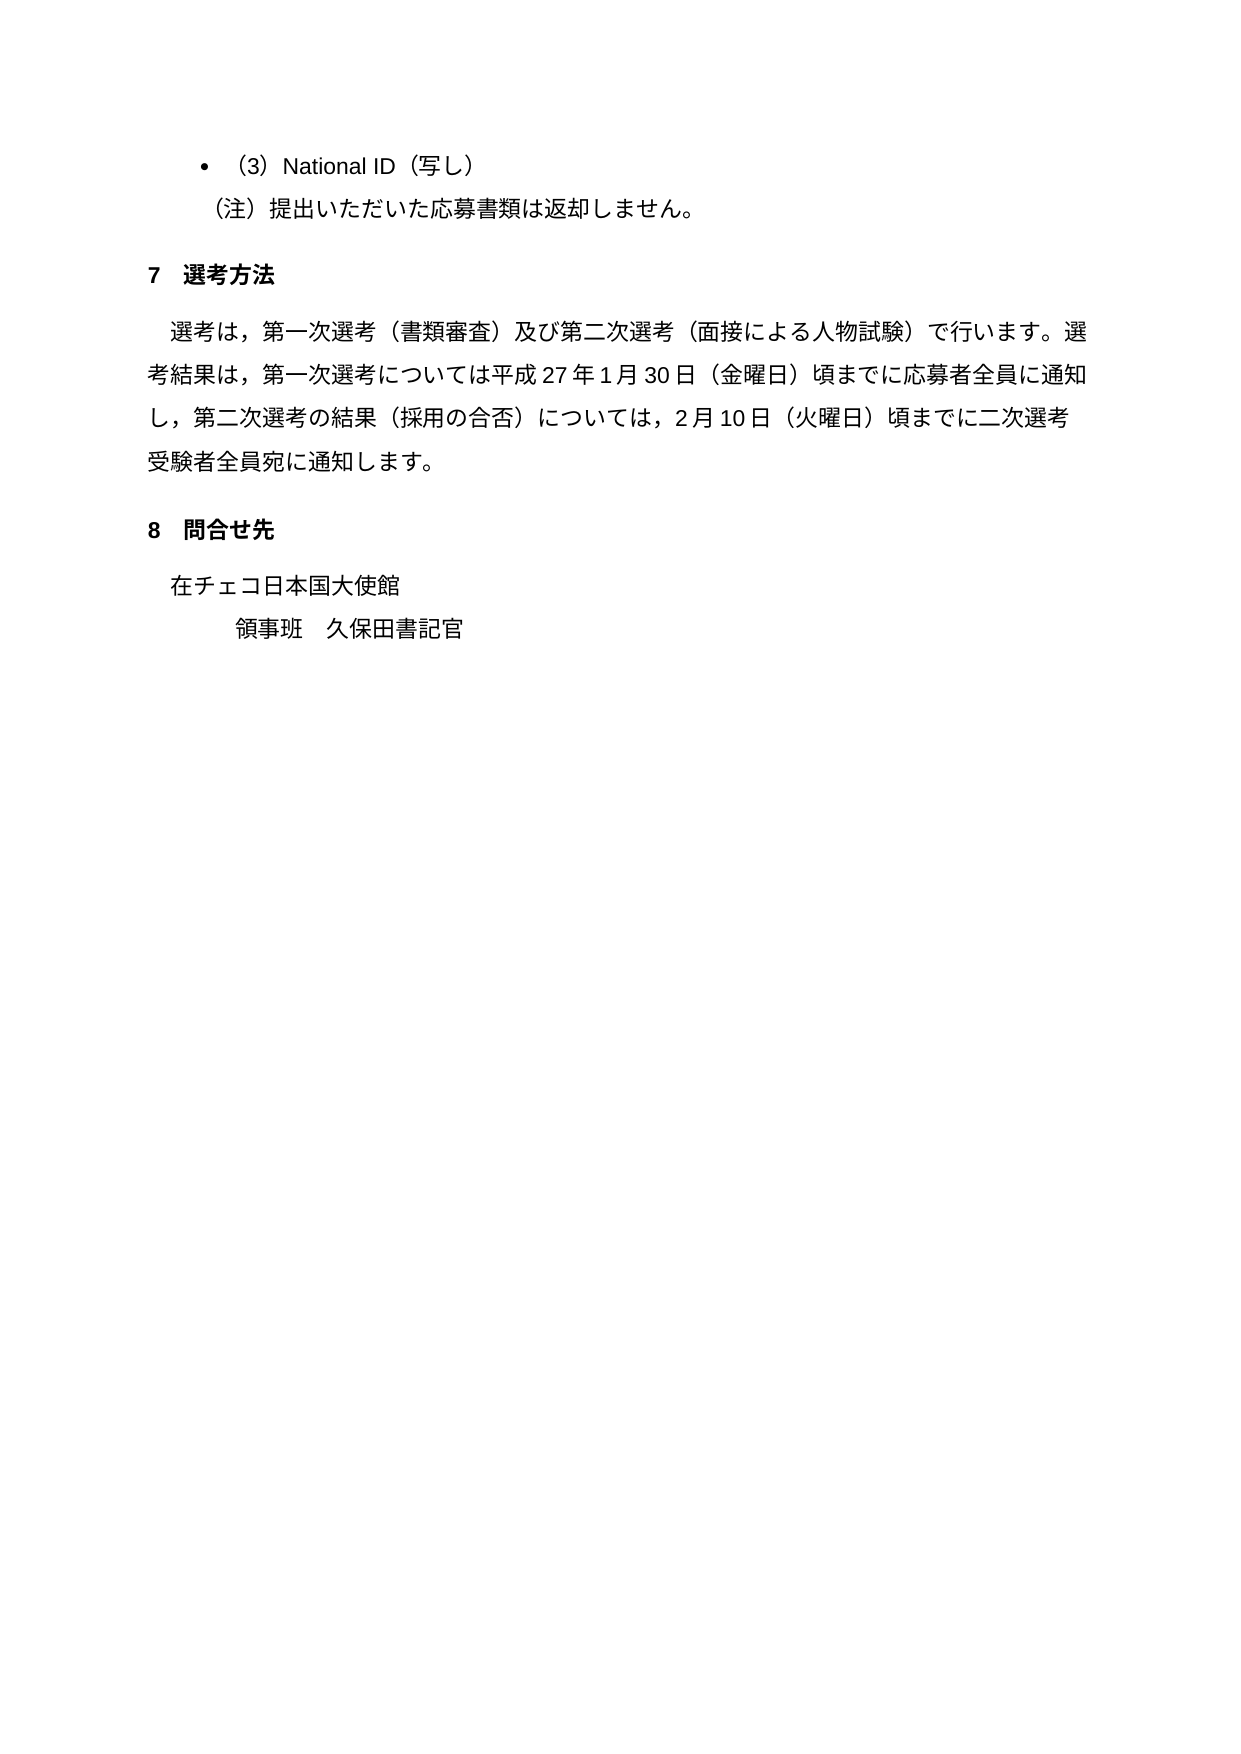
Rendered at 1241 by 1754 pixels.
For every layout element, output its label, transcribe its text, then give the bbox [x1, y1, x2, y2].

text 領事班 久保田書記官 [148, 611, 1093, 644]
text 選考は，第一次選考（書類審査）及び第二次選考（面接による人物試験）で行います。選考結果は，第一次選考については平成27年1月30日（金曜日）頃までに応募者全員に通知し，第二次選考の結果（採用の合否）については，2月10日（火曜日）頃までに二次選考受験者全員宛に通知します。 [148, 314, 1093, 477]
text （注）提出いただいた応募書類は返却しません。 [148, 191, 1093, 224]
text 8 問合せ先 [148, 511, 1093, 545]
text 在チェコ日本国大使館 [148, 568, 1093, 601]
text 7 選考方法 [148, 257, 1093, 291]
text  （3）National ID（写し） [201, 148, 1093, 181]
